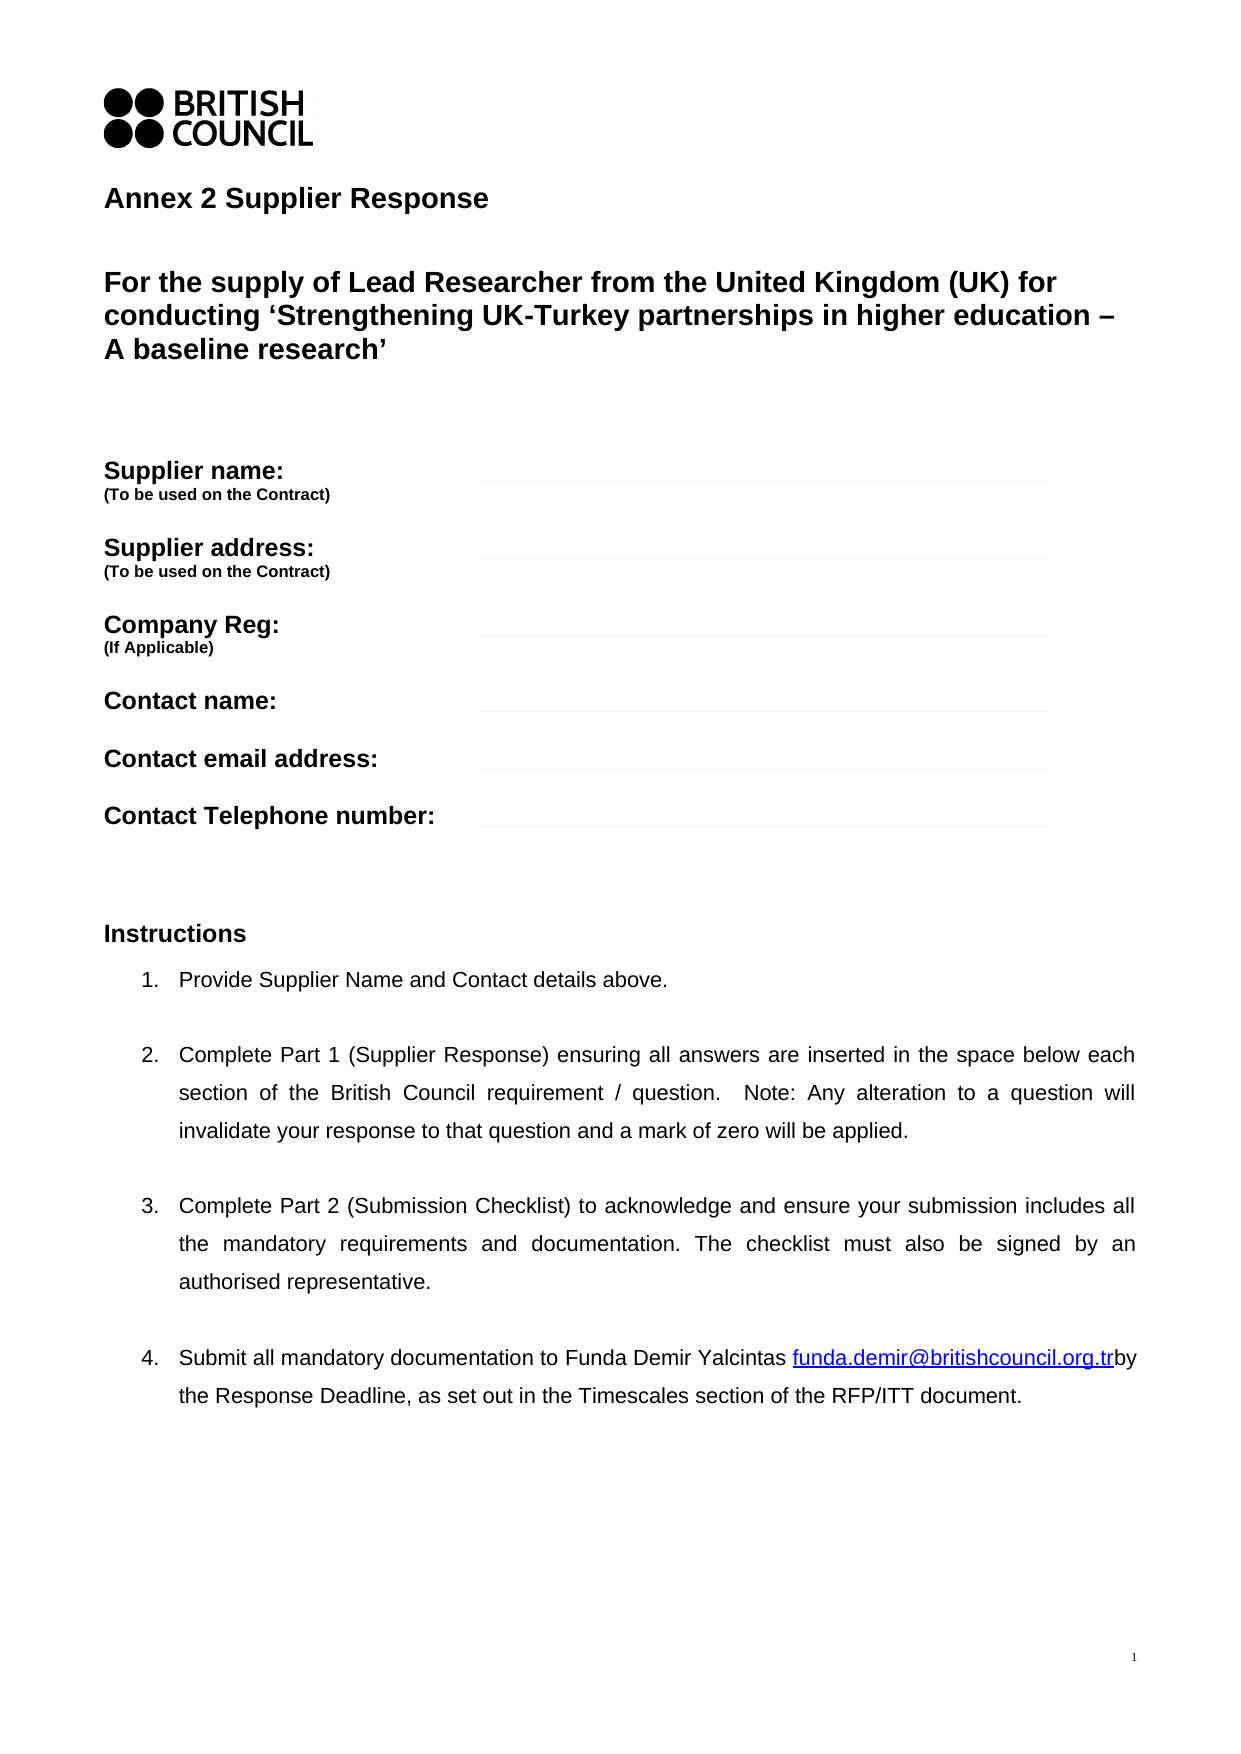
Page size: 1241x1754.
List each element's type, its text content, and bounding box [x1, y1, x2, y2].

text Supplier name: _________________________________________ (To be used on the Contract) [103, 456, 1137, 533]
text Annex 2 Supplier Response [103, 181, 1137, 214]
text Contact Telephone number: _________________________________________ [103, 801, 1137, 830]
text Instructions [103, 919, 1137, 947]
text (To be used on the Contract) [103, 562, 1137, 609]
list Complete Part 2 (Submission Checklist) to acknowledge and ensure your submission includes all the mandatory requirements and documentation. The checklist must also be signed by an authorised representative. [141, 1193, 1137, 1294]
list Submit all mandatory documentation to Funda Demir Yalcintas funda.demir@britishcouncil.org.trby the Response Deadline, as set out in the Timescales section of the RFP/ITT document. [141, 1345, 1137, 1408]
text Contact name: _________________________________________ [103, 686, 1137, 715]
text Supplier address: _________________________________________ [103, 533, 1137, 562]
text For the supply of Lead Researcher from the United Kingdom (UK) for conducting ‘Strengthening UK-Turkey partnerships in higher education – A baseline research’ [103, 264, 1137, 365]
text Contact email address: _________________________________________ [103, 744, 1137, 772]
list Provide Supplier Name and Contact details above. [141, 967, 1137, 992]
text (If Applicable) [103, 638, 1137, 686]
picture [103, 88, 329, 150]
list Complete Part 1 (Supplier Response) ensuring all answers are inserted in the space below each section of the British Council requirement / question. Note: Any alteration to a question will invalidate your response to that question and a mark of zero will be applied. [141, 1042, 1137, 1143]
text Company Reg: _________________________________________ [103, 609, 1137, 638]
